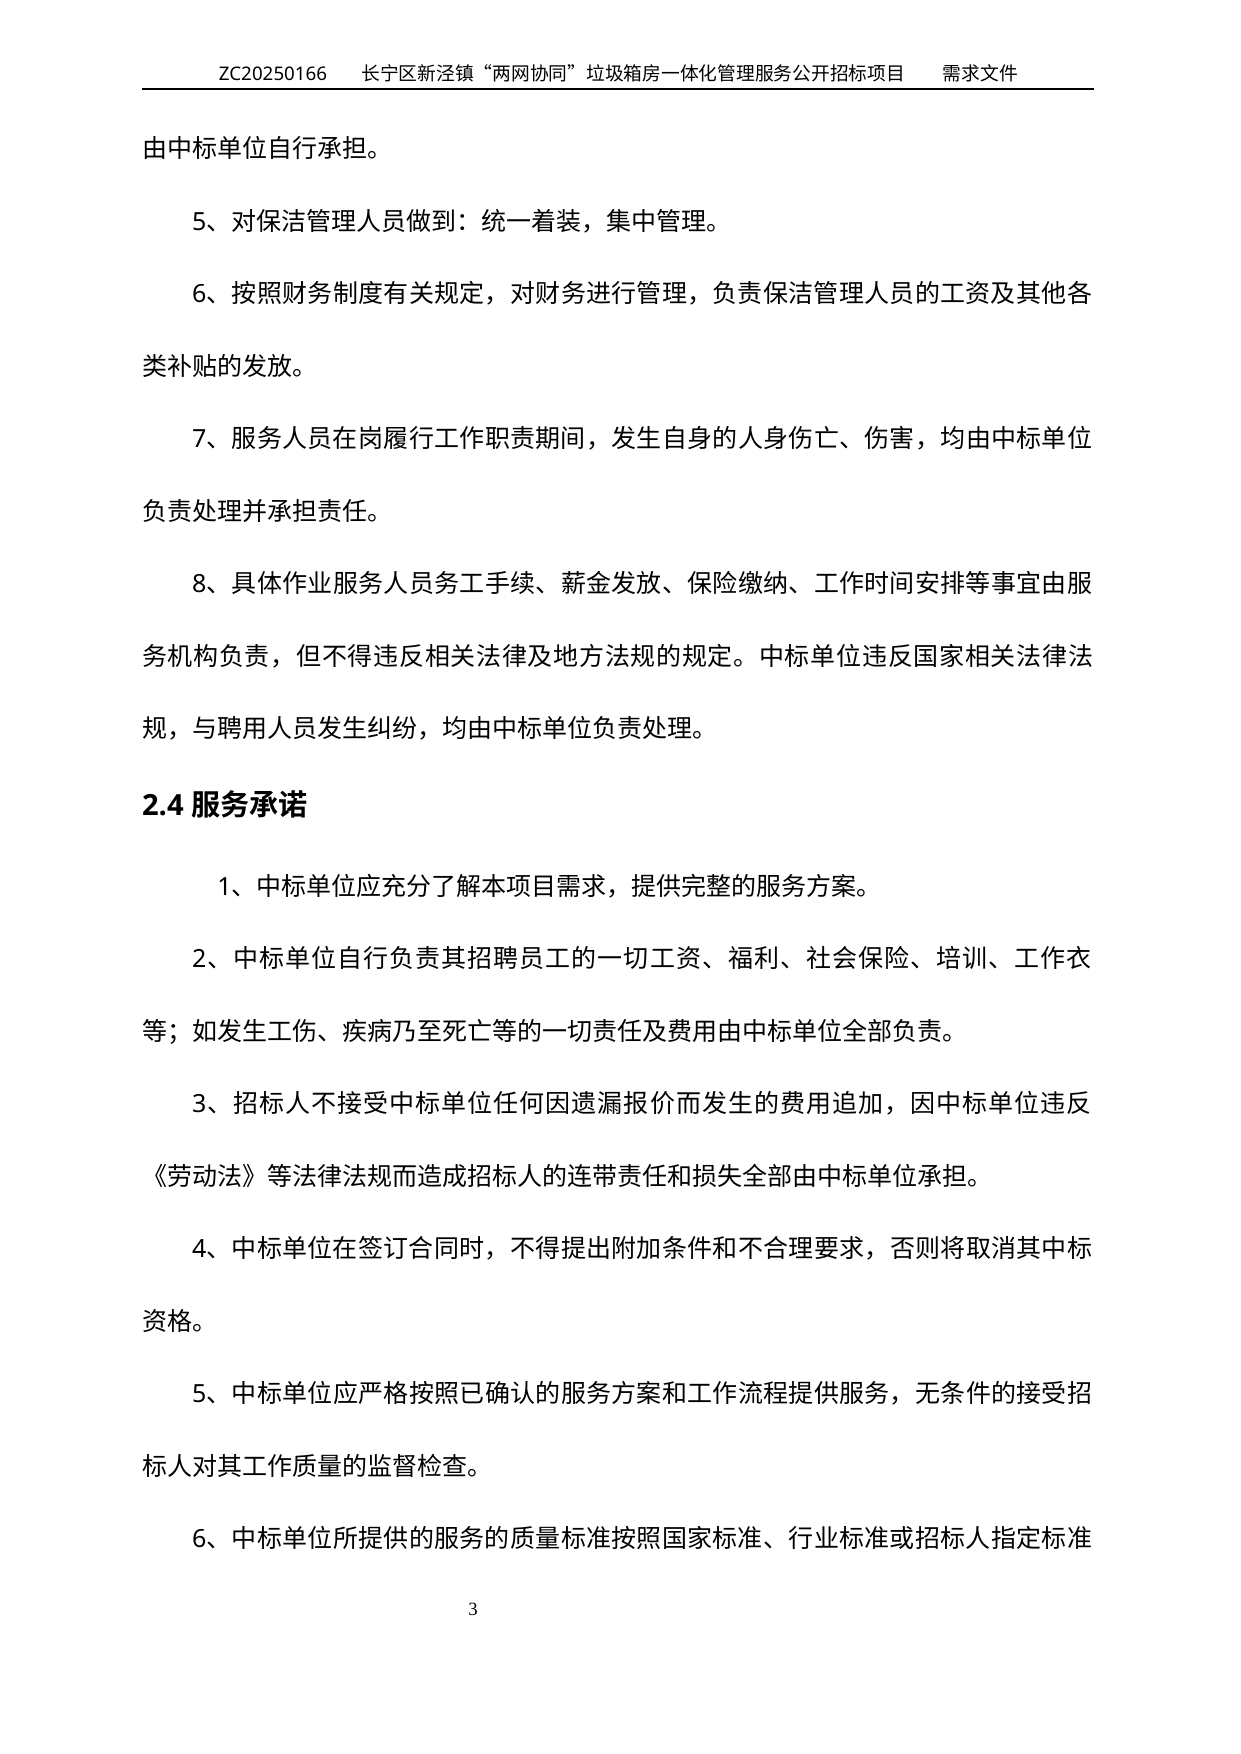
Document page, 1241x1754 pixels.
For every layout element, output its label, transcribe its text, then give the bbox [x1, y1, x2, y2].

text 5、中标单位应严格按照已确认的服务方案和工作流程提供服务，无条件的接受招标人对其工作质量的监督检查。 [142, 1373, 1094, 1482]
text 1、中标单位应充分了解本项目需求，提供完整的服务方案。 [142, 866, 1094, 902]
text 4、中标单位在签订合同时，不得提出附加条件和不合理要求，否则将取消其中标资格。 [142, 1228, 1094, 1337]
text 5、对保洁管理人员做到：统一着装，集中管理。 [142, 201, 1094, 237]
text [142, 1518, 1094, 1555]
list 2.4 服务承诺 [142, 781, 1094, 823]
text 2、中标单位自行负责其招聘员工的一切工资、福利、社会保险、培训、工作衣等；如发生工伤、疾病乃至死亡等的一切责任及费用由中标单位全部负责。 [142, 938, 1094, 1047]
text 8、具体作业服务人员务工手续、薪金发放、保险缴纳、工作时间安排等事宜由服务机构负责，但不得违反相关法律及地方法规的规定。中标单位违反国家相关法律法规，与聘用人员发生纠纷，均由中标单位负责处理。 [142, 564, 1094, 745]
text 6、按照财务制度有关规定，对财务进行管理，负责保洁管理人员的工资及其他各类补贴的发放。 [142, 274, 1094, 382]
text 3、招标人不接受中标单位任何因遗漏报价而发生的费用追加，因中标单位违反《劳动法》等法律法规而造成招标人的连带责任和损失全部由中标单位承担。 [142, 1083, 1094, 1192]
text 7、服务人员在岗履行工作职责期间，发生自身的人身伤亡、伤害，均由中标单位负责处理并承担责任。 [142, 419, 1094, 527]
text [142, 129, 1094, 165]
